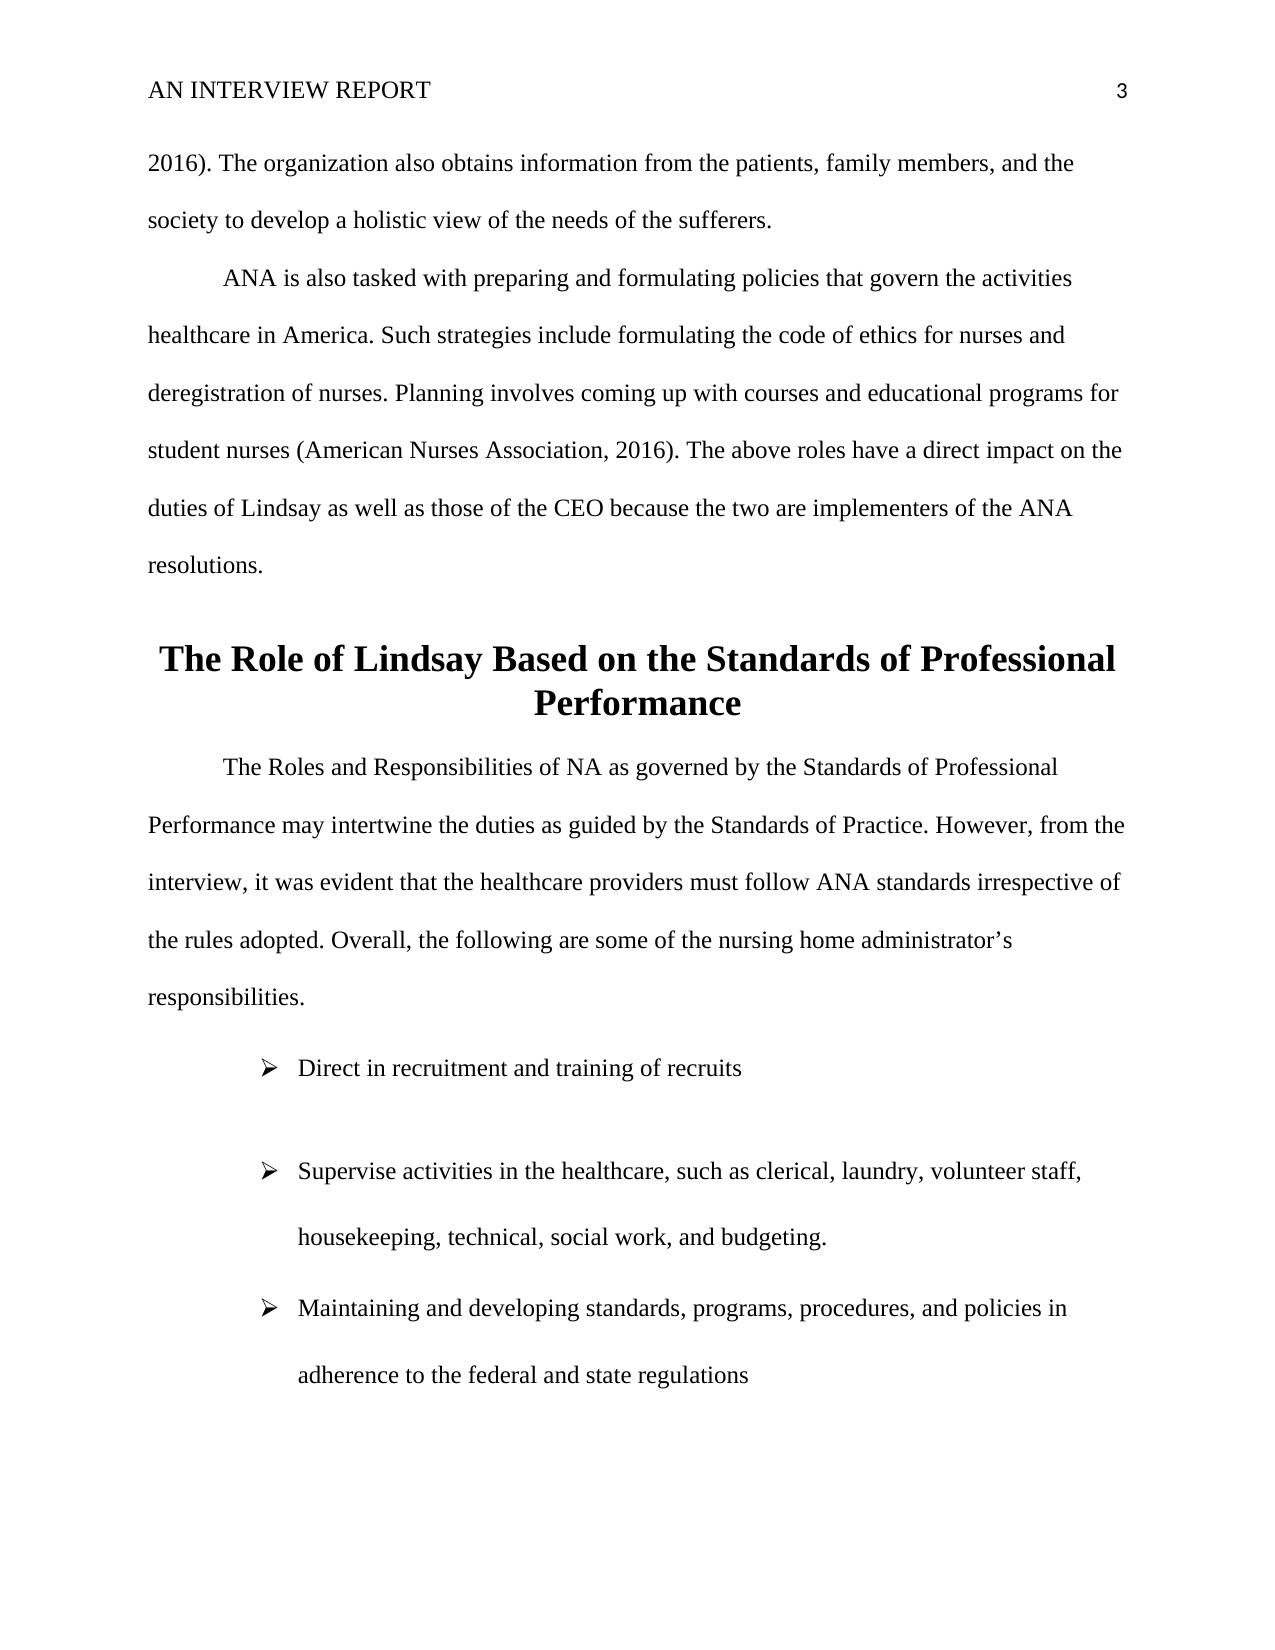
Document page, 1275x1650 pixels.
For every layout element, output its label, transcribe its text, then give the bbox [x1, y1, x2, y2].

text ANA is also tasked with preparing and formulating policies that govern the activities healthcare in America. Such strategies include formulating the code of ethics for nurses and deregistration of nurses. Planning involves coming up with courses and educational programs for student nurses (American Nurses Association, 2016). The above roles have a direct impact on the duties of Lindsay as well as those of the CEO because the two are implementers of the ANA resolutions. [148, 263, 1127, 579]
subtitle The Role of Lindsay Based on the Standards of Professional Performance [148, 637, 1127, 723]
list Supervise activities in the healthcare, such as clerical, laundry, volunteer staff, housekeeping, technical, social work, and budgeting. [260, 1142, 1127, 1251]
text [148, 148, 1127, 234]
text The Roles and Responsibilities of NA as governed by the Standards of Professional Performance may intertwine the duties as guided by the Standards of Practice. However, from the interview, it was evident that the healthcare providers must follow ANA standards irrespective of the rules adopted. Overall, the following are some of the nursing home administrator’s responsibilities. [148, 752, 1127, 1011]
list Direct in recruitment and training of recruits [260, 1040, 1127, 1091]
list Maintaining and developing standards, programs, procedures, and policies in adherence to the federal and state regulations [260, 1280, 1127, 1388]
